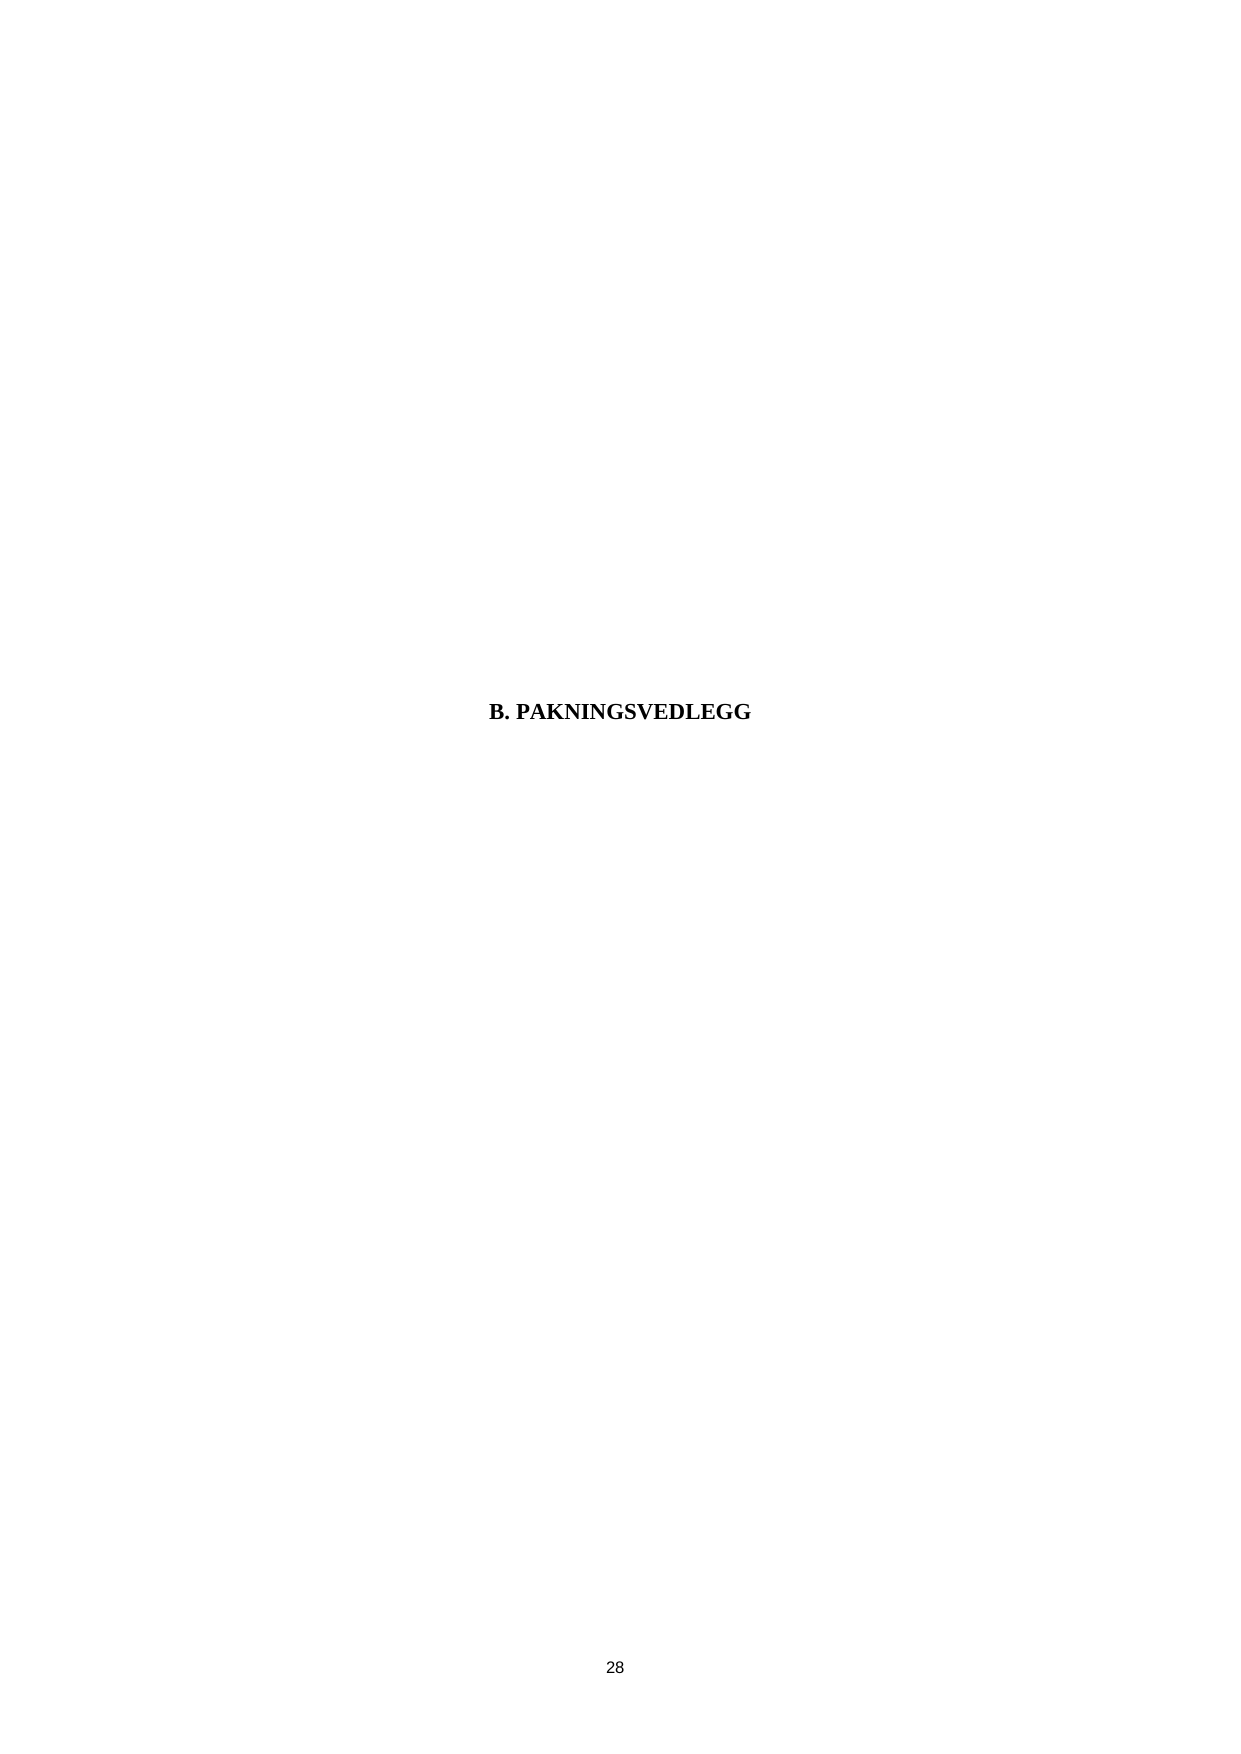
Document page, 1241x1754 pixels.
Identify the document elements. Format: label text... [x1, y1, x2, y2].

title B. PAKNINGSVEDLEGG [148, 698, 1092, 724]
